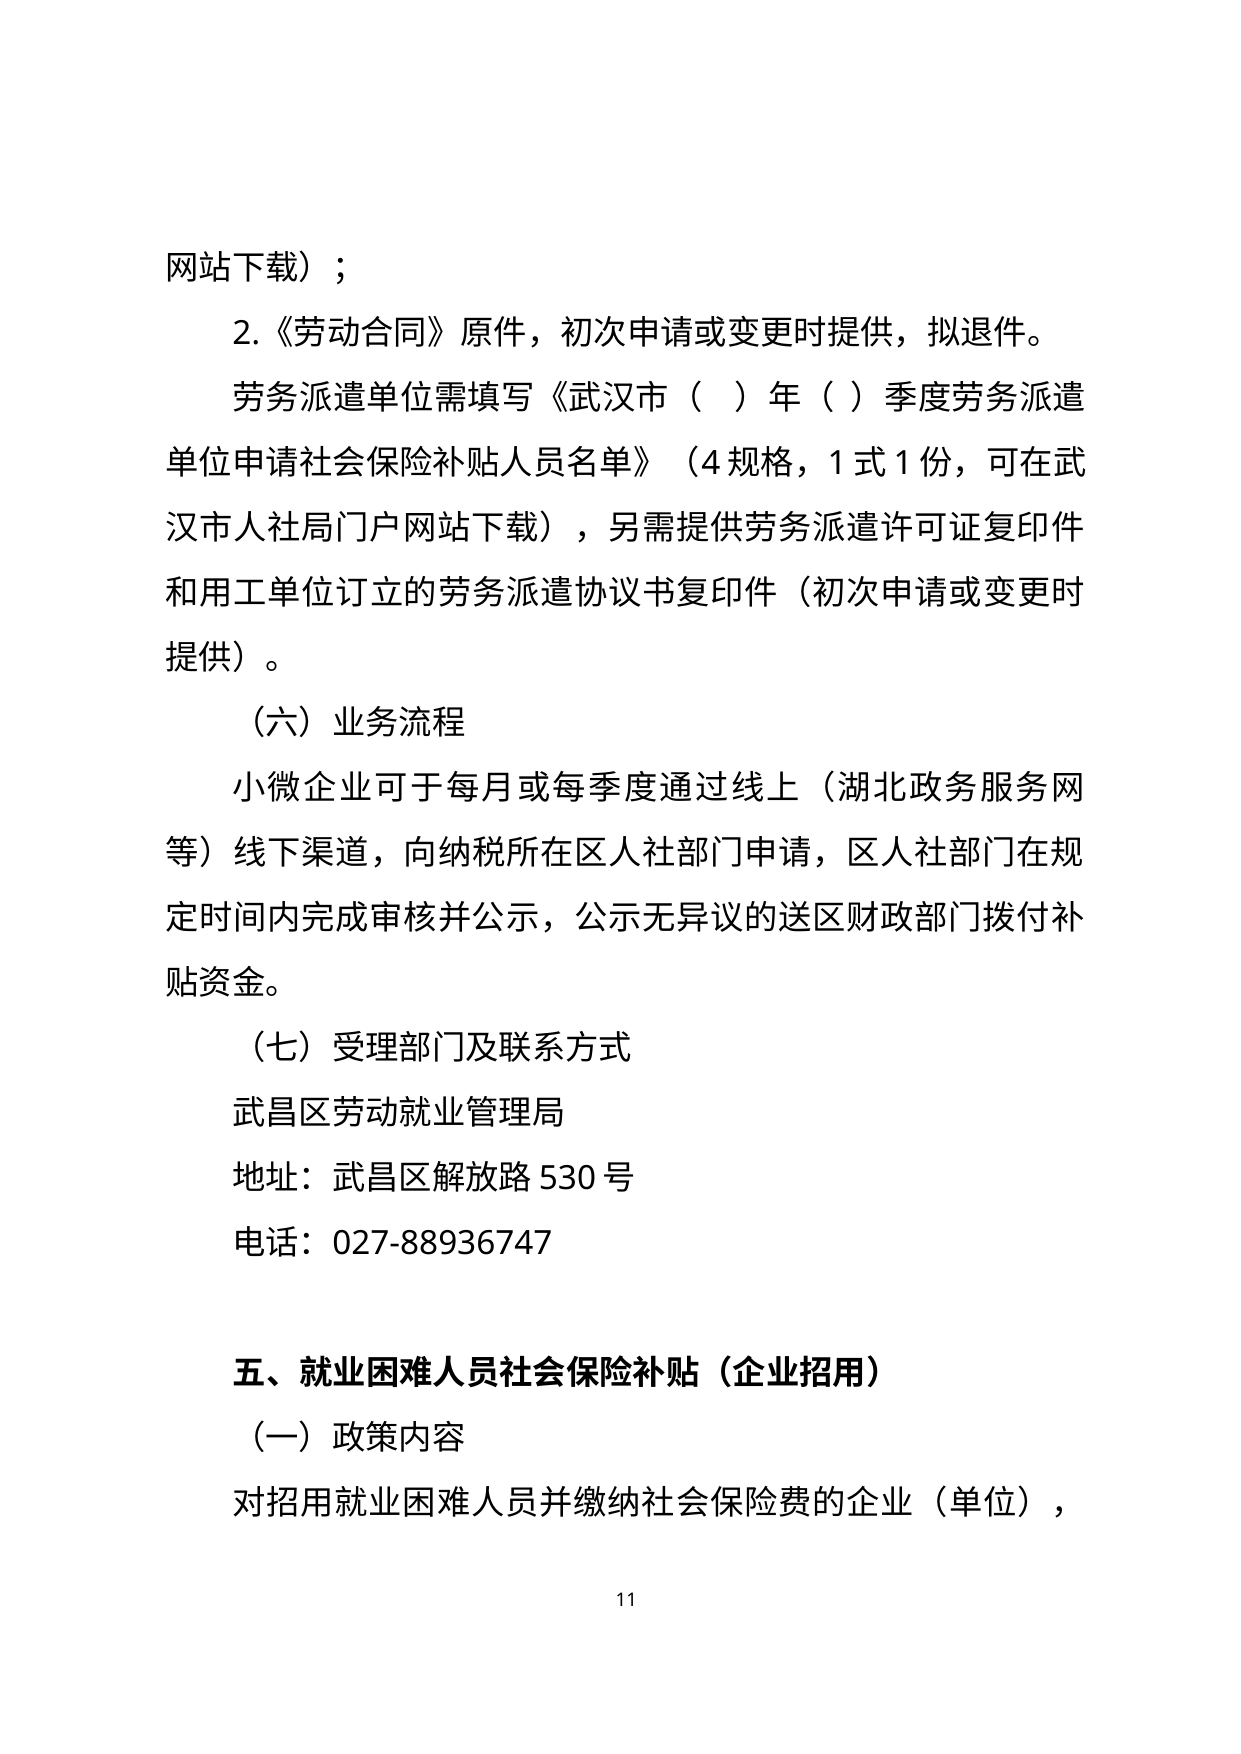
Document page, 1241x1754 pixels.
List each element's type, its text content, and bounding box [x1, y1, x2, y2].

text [165, 233, 1087, 298]
text 武昌区劳动就业管理局 [165, 1078, 1087, 1143]
subtitle 五、就业困难人员社会保险补贴（企业招用） [165, 1338, 1087, 1403]
text （一）政策内容 [165, 1403, 1087, 1468]
text （七）受理部门及联系方式 [165, 1013, 1087, 1078]
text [165, 1468, 1087, 1533]
text （六）业务流程 [165, 688, 1087, 753]
text 2.《劳动合同》原件，初次申请或变更时提供，拟退件。 [165, 298, 1087, 363]
text 地址：武昌区解放路530号 [165, 1143, 1087, 1208]
text 小微企业可于每月或每季度通过线上（湖北政务服务网等）线下渠道，向纳税所在区人社部门申请，区人社部门在规定时间内完成审核并公示，公示无异议的送区财政部门拨付补贴资金。 [165, 753, 1087, 1013]
text 电话：027-88936747 [165, 1208, 1087, 1273]
text 劳务派遣单位需填写《武汉市（ ）年（ ）季度劳务派遣单位申请社会保险补贴人员名单》（4规格，1式1份，可在武汉市人社局门户网站下载），另需提供劳务派遣许可证复印件和用工单位订立的劳务派遣协议书复印件（初次申请或变更时提供）。 [165, 363, 1087, 688]
